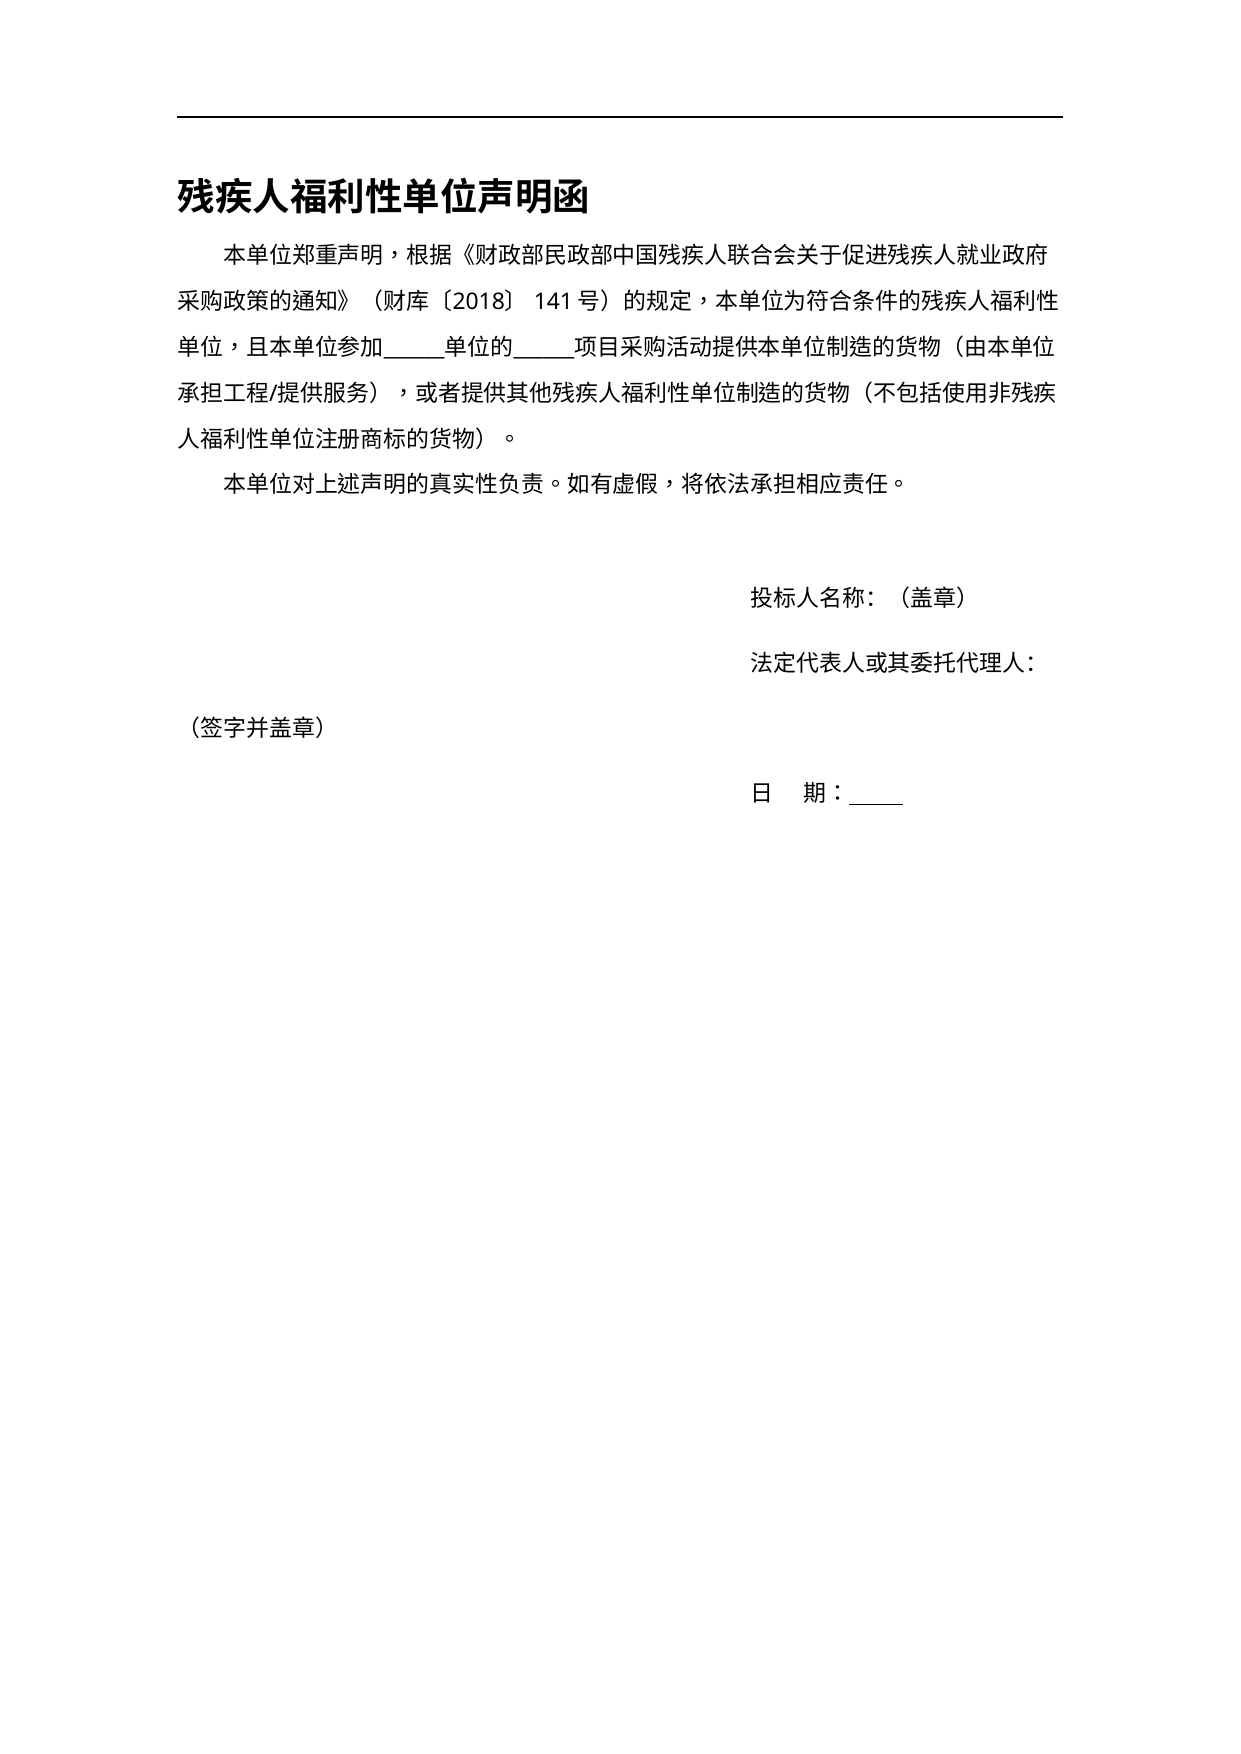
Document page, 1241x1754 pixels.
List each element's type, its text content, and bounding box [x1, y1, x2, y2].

text 投标人名称：（盖章） [177, 564, 1063, 629]
text 本单位郑重声明，根据《财政部民政部中国残疾人联合会关于促进残疾人就业政府采购政策的通知》（财库〔2018〕 141号）的规定，本单位为符合条件的残疾人福利性单位，且本单位参加______单位的______项目采购活动提供本单位制造的货物（由本单位承担工程/提供服务），或者提供其他残疾人福利性单位制造的货物（不包括使用非残疾人福利性单位注册商标的货物）。 [177, 227, 1063, 456]
text 本单位对上述声明的真实性负责。如有虚假，将依法承担相应责任。 [177, 456, 1063, 502]
text 法定代表人或其委托代理人：（签字并盖章） [177, 629, 1063, 759]
subtitle 残疾人福利性单位声明函 [177, 162, 1063, 227]
text 日 期： [177, 759, 1063, 824]
